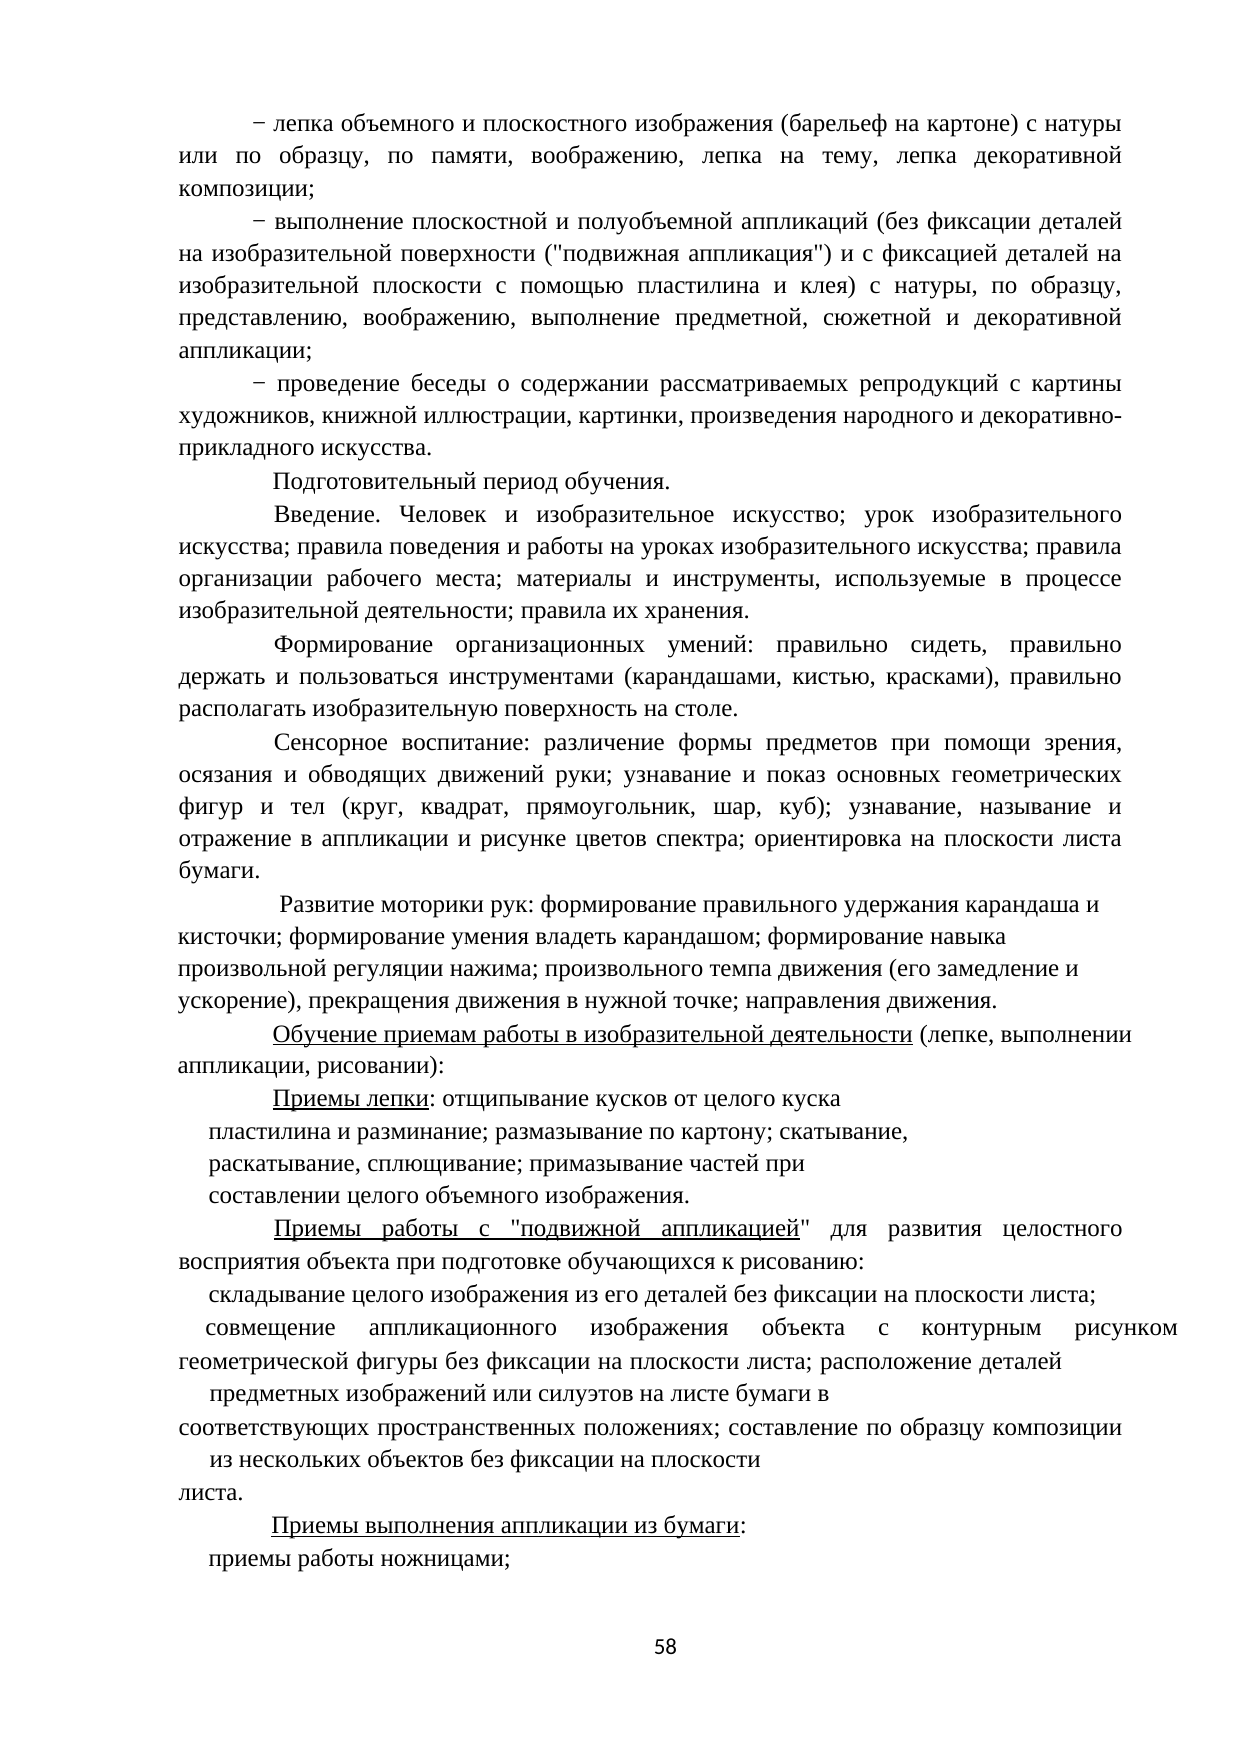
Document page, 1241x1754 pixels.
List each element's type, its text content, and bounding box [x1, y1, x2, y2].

text соответствующих пространственных положениях; составление по образцу композиции из нескольких объектов без фиксации на плоскости [178, 1412, 1123, 1473]
text Развитие моторики рук: формирование правильного удержания карандаша и кисточки; формирование умения владеть карандашом; формирование навыка произвольной регуляции нажима; произвольного темпа движения (его замедление и ускорение), прекращения движения в нужной точке; направления движения. [178, 889, 1124, 1014]
text − проведение беседы о содержании рассматриваемых репродукций с картины художников, книжной иллюстрации, картинки, произведения народного и декоративно- прикладного искусства. [178, 368, 1123, 461]
text Приемы лепки: отщипывание кусков от целого куска пластилина и разминание; размазывание по картону; скатывание, раскатывание, сплющивание; примазывание частей при составлении целого объемного изображения. [208, 1083, 910, 1209]
text Обучение приемам работы в изобразительной деятельности (лепке, выполнении аппликации, рисовании): [177, 1019, 1181, 1079]
text складывание целого изображения из его деталей без фиксации на плоскости листа; [208, 1279, 1123, 1308]
text геометрической фигуры без фиксации на плоскости листа; расположение деталей предметных изображений или силуэтов на листе бумаги в [178, 1346, 1063, 1407]
text Приемы выполнения аппликации из бумаги: [271, 1511, 1181, 1539]
text Сенсорное воспитание: различение формы предметов при помощи зрения, осязания и обводящих движений руки; узнавание и показ основных геометрических фигур и тел (круг, квадрат, прямоугольник, шар, куб); узнавание, называние и отражение в аппликации и рисунке цветов спектра; ориентировка на плоскости листа бумаги. [178, 727, 1123, 884]
text Введение. Человек и изобразительное искусство; урок изобразительного искусства; правила поведения и работы на уроках изобразительного искусства; правила организации рабочего места; материалы и инструменты, используемые в процессе изобразительной деятельности; правила их хранения. [178, 499, 1123, 624]
text Подготовительный период обучения. [272, 466, 1123, 494]
text приемы работы ножницами; [208, 1543, 1123, 1572]
text − выполнение плоскостной и полуобъемной аппликаций (без фиксации деталей на изобразительной поверхности ("подвижная аппликация") и с фиксацией деталей на изобразительной плоскости с помощью пластилина и клея) с натуры, по образцу, представлению, воображению, выполнение предметной, сюжетной и декоративной аппликации; [178, 206, 1123, 363]
text Приемы работы с "подвижной аппликацией" для развития целостного восприятия объекта при подготовке обучающихся к рисованию: [178, 1213, 1123, 1274]
text Формирование организационных умений: правильно сидеть, правильно держать и пользоваться инструментами (карандашами, кистью, красками), правильно располагать изобразительную поверхность на столе. [178, 629, 1123, 722]
text − лепка объемного и плоскостного изображения (барельеф на картоне) с натуры или по образцу, по памяти, воображению, лепка на тему, лепка декоративной композиции; [178, 108, 1123, 201]
text совмещение аппликационного изображения объекта с контурным рисунком [83, 1312, 1181, 1341]
text листа. [178, 1477, 1123, 1506]
